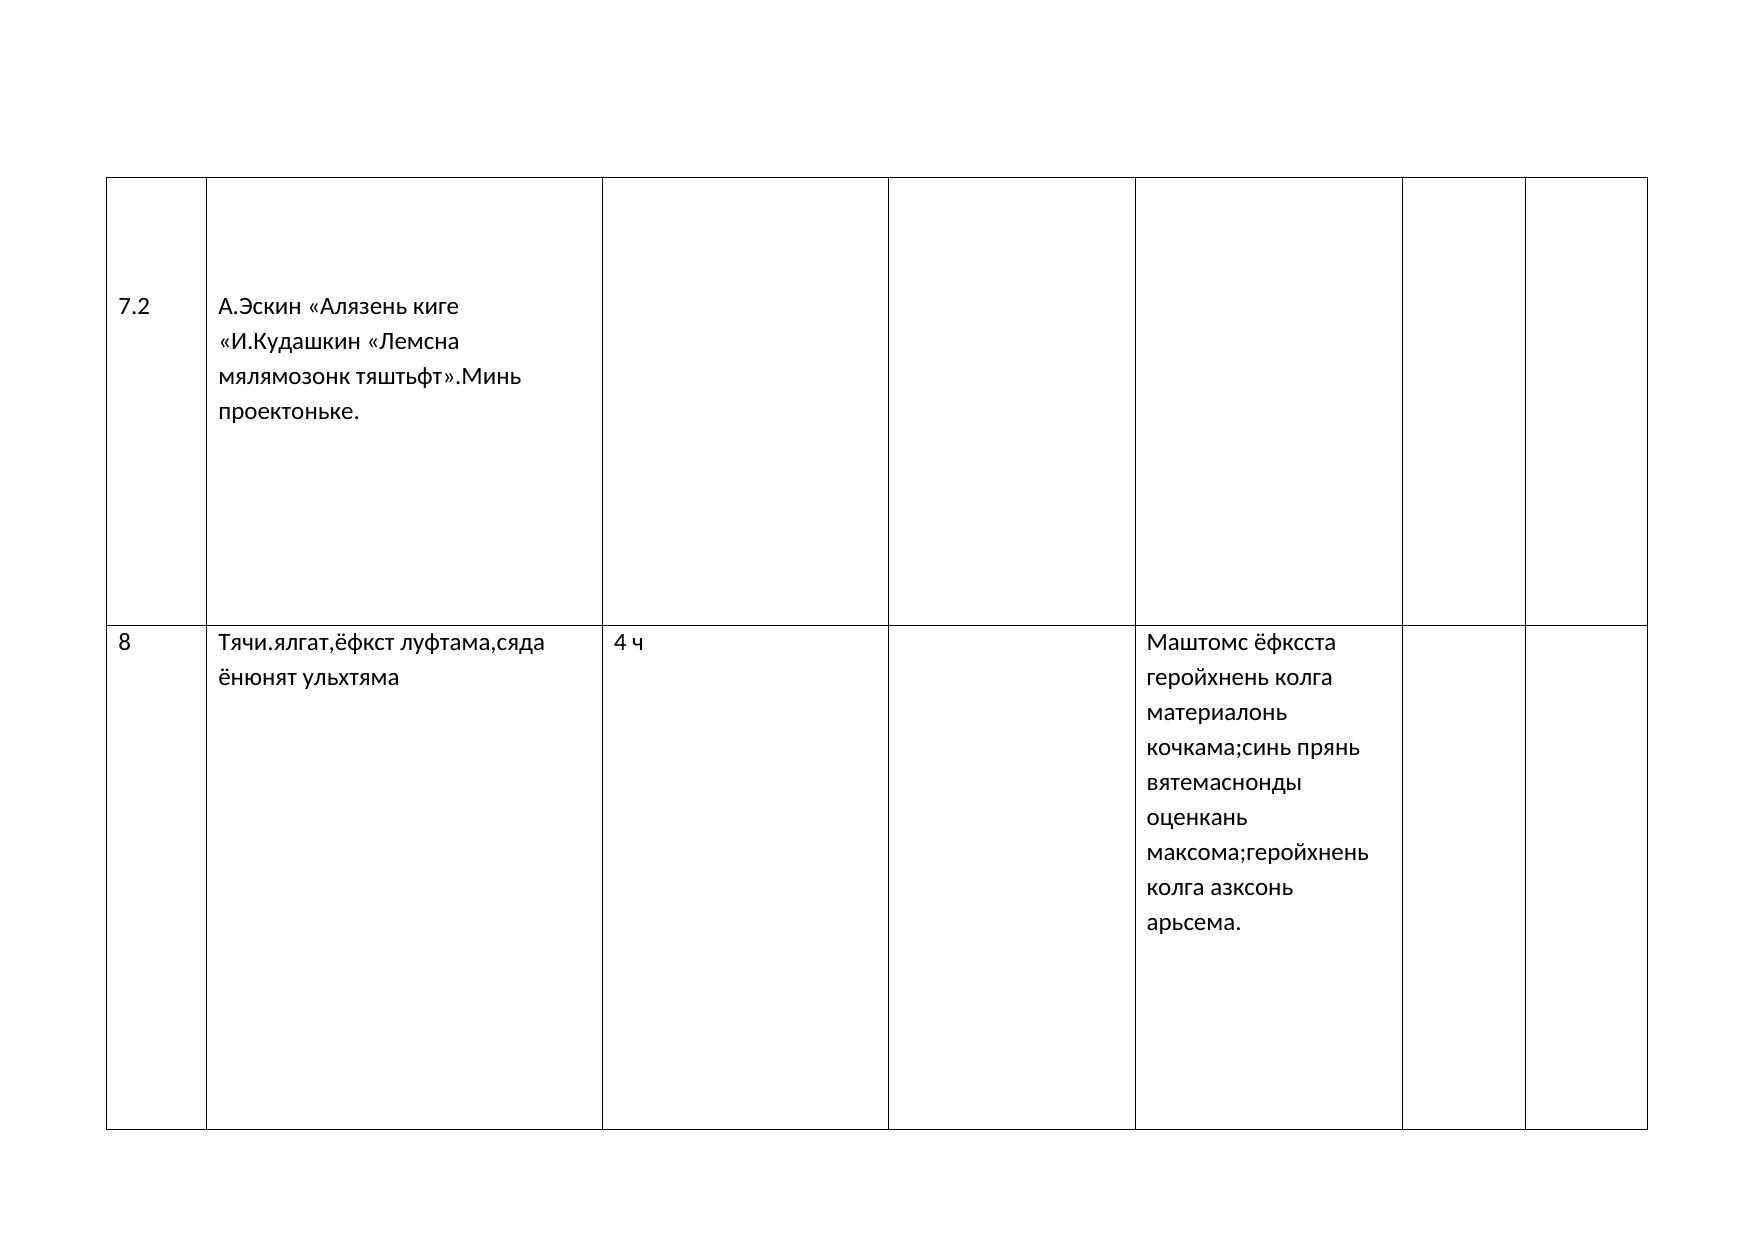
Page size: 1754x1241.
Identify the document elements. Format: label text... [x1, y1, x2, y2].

table_cell А.Эскин «Алязень киге «И.Кудашкин «Лемсна мялямозонк тяштьфт».Минь проектоньке. [207, 178, 602, 625]
table_cell 8 [107, 626, 206, 1129]
table_cell [603, 178, 888, 625]
table_cell [1526, 626, 1647, 1129]
table_cell Маштомс ёфксста геройхнень колга материалонь кочкама;синь прянь вятемаснонды оценкань максома;геройхнень колга азксонь арьсема. [1136, 626, 1402, 1129]
table_cell [1403, 178, 1525, 625]
table_cell [1136, 178, 1402, 625]
table_cell Тячи.ялгат,ёфкст луфтама,сяда ёнюнят ульхтяма [207, 626, 602, 1129]
table_cell [1526, 178, 1647, 625]
table_cell [889, 178, 1135, 625]
table_cell [889, 626, 1135, 1129]
table_cell [1403, 626, 1525, 1129]
table_cell 7.2 [107, 178, 206, 625]
table_cell 4 ч [603, 626, 888, 1129]
